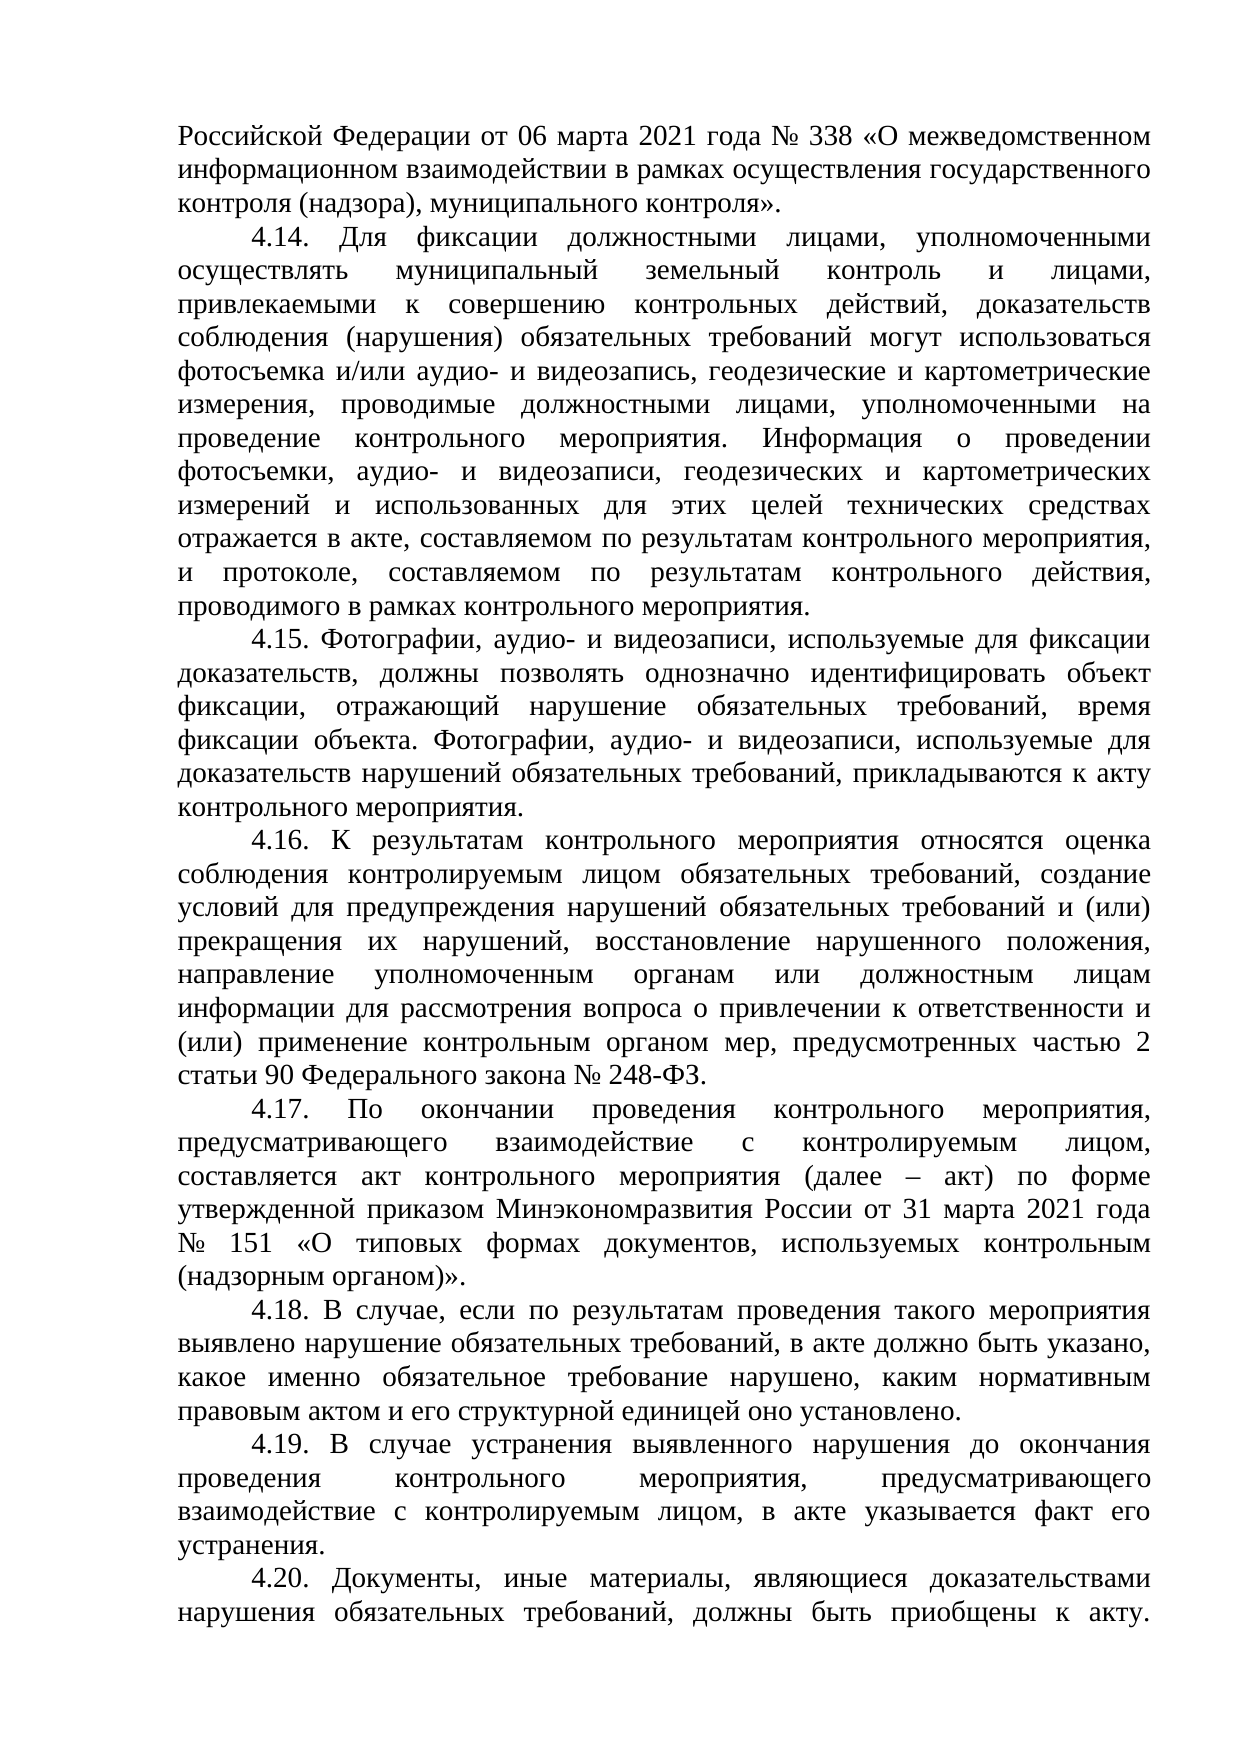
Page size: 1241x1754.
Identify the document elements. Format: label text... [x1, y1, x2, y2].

text 4.18. В случае, если по результатам проведения такого мероприятия выявлено нарушение обязательных требований, в акте должно быть указано, какое именно обязательное требование нарушено, каким нормативным правовым актом и его структурной единицей оно установлено. [177, 1292, 1152, 1426]
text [177, 118, 1152, 219]
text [177, 1560, 1152, 1627]
text 4.19. В случае устранения выявленного нарушения до окончания проведения контрольного мероприятия, предусматривающего взаимодействие с контролируемым лицом, в акте указывается факт его устранения. [177, 1426, 1152, 1560]
text 4.14. Для фиксации должностными лицами, уполномоченными осуществлять муниципальный земельный контроль и лицами, привлекаемыми к совершению контрольных действий, доказательств соблюдения (нарушения) обязательных требований могут использоваться фотосъемка и/или аудио- и видеозапись, геодезические и картометрические измерения, проводимые должностными лицами, уполномоченными на проведение контрольного мероприятия. Информация о проведении фотосъемки, аудио- и видеозаписи, геодезических и картометрических измерений и использованных для этих целей технических средствах отражается в акте, составляемом по результатам контрольного мероприятия, и протоколе, составляемом по результатам контрольного действия, проводимого в рамках контрольного мероприятия. [177, 219, 1152, 621]
text 4.15. Фотографии, аудио- и видеозаписи, используемые для фиксации доказательств, должны позволять однозначно идентифицировать объект фиксации, отражающий нарушение обязательных требований, время фиксации объекта. Фотографии, аудио- и видеозаписи, используемые для доказательств нарушений обязательных требований, прикладываются к акту контрольного мероприятия. [177, 621, 1152, 822]
text 4.17. По окончании проведения контрольного мероприятия, предусматривающего взаимодействие с контролируемым лицом, составляется акт контрольного мероприятия (далее – акт) по форме утвержденной приказом Минэкономразвития России от 31 марта 2021 года № 151 «О типовых формах документов, используемых контрольным (надзорным органом)». [177, 1091, 1152, 1292]
text 4.16. К результатам контрольного мероприятия относятся оценка соблюдения контролируемым лицом обязательных требований, создание условий для предупреждения нарушений обязательных требований и (или) прекращения их нарушений, восстановление нарушенного положения, направление уполномоченным органам или должностным лицам информации для рассмотрения вопроса о привлечении к ответственности и (или) применение контрольным органом мер, предусмотренных частью 2 статьи 90 Федерального закона № 248-ФЗ. [177, 822, 1152, 1091]
